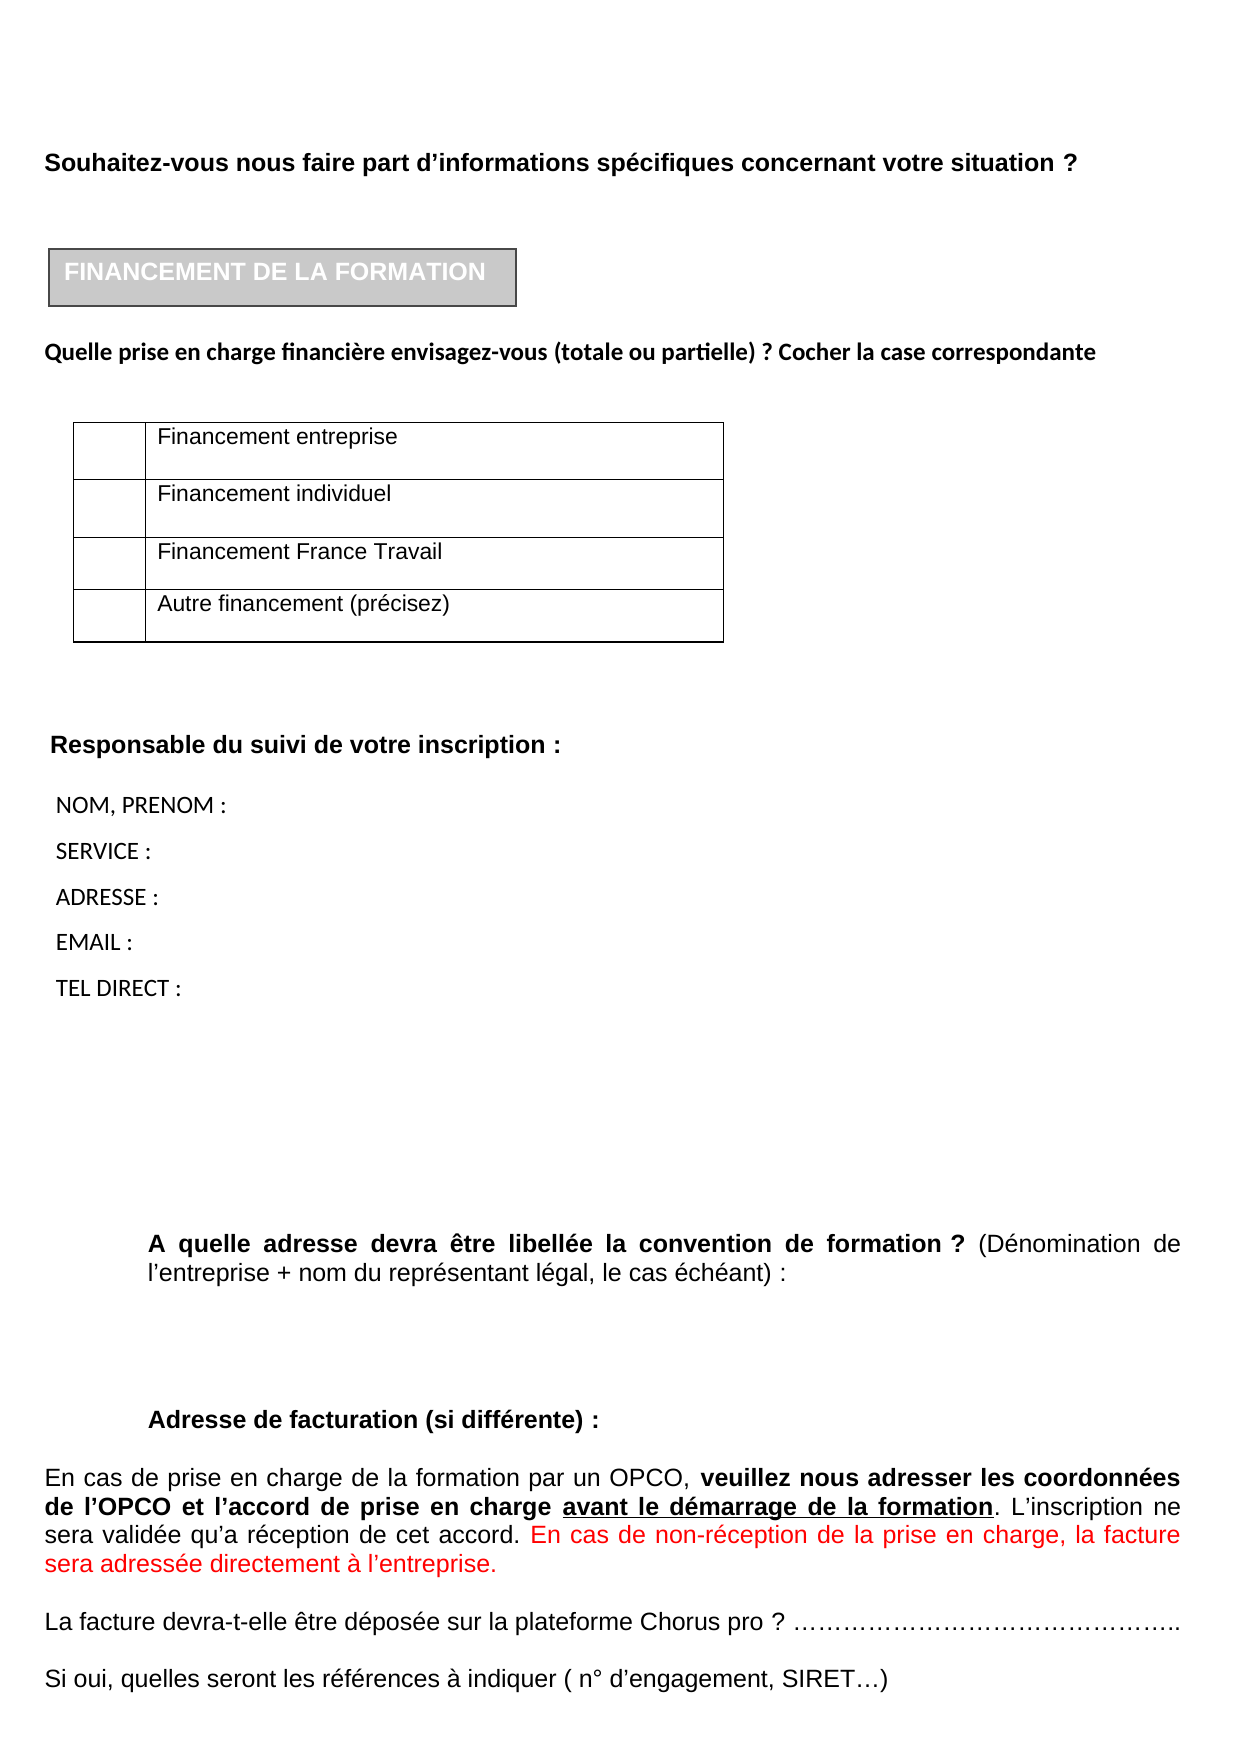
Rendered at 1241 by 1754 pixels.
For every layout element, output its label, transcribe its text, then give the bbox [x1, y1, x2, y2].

text Si oui, quelles seront les références à indiquer ( n° d’engagement, SIRET…) [44, 1664, 1181, 1693]
text SERVICE : [44, 835, 1181, 865]
text Adresse de facturation (si différente) : [148, 1406, 1181, 1434]
text NOM, PRENOM : [44, 789, 1181, 820]
table_cell [74, 538, 145, 589]
text Quelle prise en charge financière envisagez-vous (totale ou partielle) ? Cocher la case correspondante [44, 336, 1181, 367]
table_cell Financement individuel [146, 480, 723, 537]
table_header [74, 423, 145, 479]
text ADRESSE : [44, 881, 1181, 911]
text EMAIL : [44, 926, 1181, 957]
text A quelle adresse devra être libellée la convention de formation ? (Dénomination de l’entreprise + nom du représentant légal, le cas échéant) : [148, 1229, 1181, 1287]
text En cas de prise en charge de la formation par un OPCO, veuillez nous adresser les coordonnées de l’OPCO et l’accord de prise en charge avant le démarrage de la formation. L’inscription ne sera validée qu’a réception de cet accord. En cas de non-réception de la prise en charge, la facture sera adressée directement à l’entreprise. [44, 1463, 1181, 1578]
table_cell Autre financement (précisez) [146, 590, 723, 641]
table_header Financement entreprise [146, 423, 723, 479]
text Responsable du suivi de votre inscription : [44, 730, 1181, 759]
text TEL DIRECT : [44, 972, 1181, 1003]
table_cell [74, 590, 145, 641]
text Souhaitez-vous nous faire part d’informations spécifiques concernant votre situation ? [44, 148, 1152, 176]
table_cell Financement France Travail [146, 538, 723, 589]
text La facture devra-t-elle être déposée sur la plateforme Chorus pro ? ……………………………………….. [44, 1607, 1181, 1636]
table_cell [74, 480, 145, 537]
